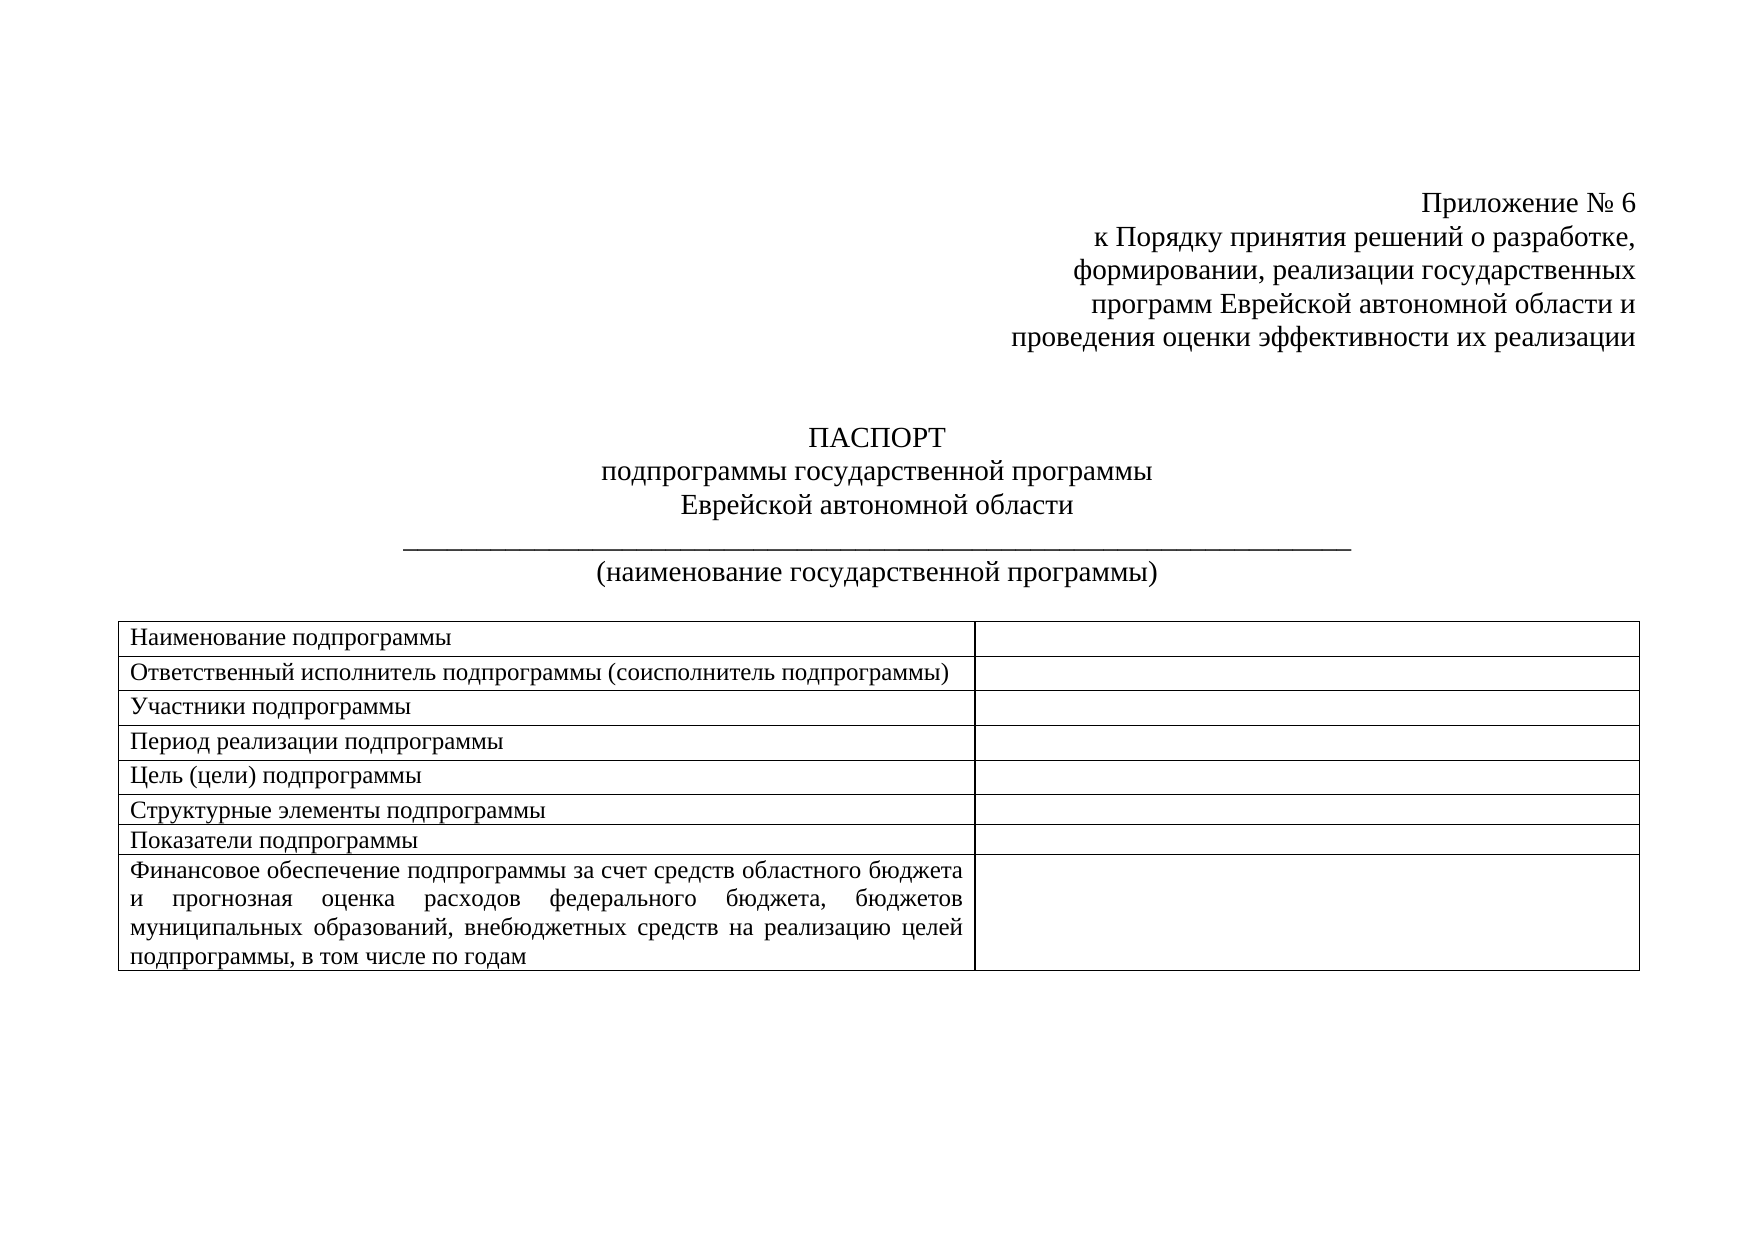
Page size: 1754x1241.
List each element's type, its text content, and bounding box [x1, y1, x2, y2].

table_header [976, 622, 1639, 656]
table_cell Цель (цели) подпрограммы [119, 761, 974, 794]
text ПАСПОРТ [118, 420, 1636, 453]
table_cell Показатели подпрограммы [119, 825, 974, 854]
table_cell [976, 795, 1639, 824]
text программ Еврейской автономной области и [118, 286, 1636, 319]
table_cell Участники подпрограммы [119, 691, 974, 725]
table_cell Финансовое обеспечение подпрограммы за счет средств областного бюджета и прогнозная оценка расходов федерального бюджета, бюджетов муниципальных образований, внебюджетных средств на реализацию целей подпрограммы, в том числе по годам [119, 855, 974, 970]
table_cell [976, 855, 1639, 970]
table_header Наименование подпрограммы [119, 622, 974, 656]
table_cell [976, 761, 1639, 794]
table_cell [976, 825, 1639, 854]
table_cell [976, 726, 1639, 759]
text подпрограммы государственной программы [118, 453, 1636, 487]
text формировании, реализации государственных [118, 252, 1636, 286]
table_cell Период реализации подпрограммы [119, 726, 974, 759]
table_cell [976, 691, 1639, 725]
text _________________________________________________________________ [118, 521, 1636, 554]
table_cell Структурные элементы подпрограммы [119, 795, 974, 824]
text Приложение № 6 [118, 185, 1636, 219]
table_cell Ответственный исполнитель подпрограммы (соисполнитель подпрограммы) [119, 657, 974, 690]
text Еврейской автономной области [118, 487, 1636, 521]
text проведения оценки эффективности их реализации [118, 319, 1636, 353]
text (наименование государственной программы) [118, 554, 1636, 588]
table_cell [976, 657, 1639, 690]
text к Порядку принятия решений о разработке, [118, 219, 1636, 252]
